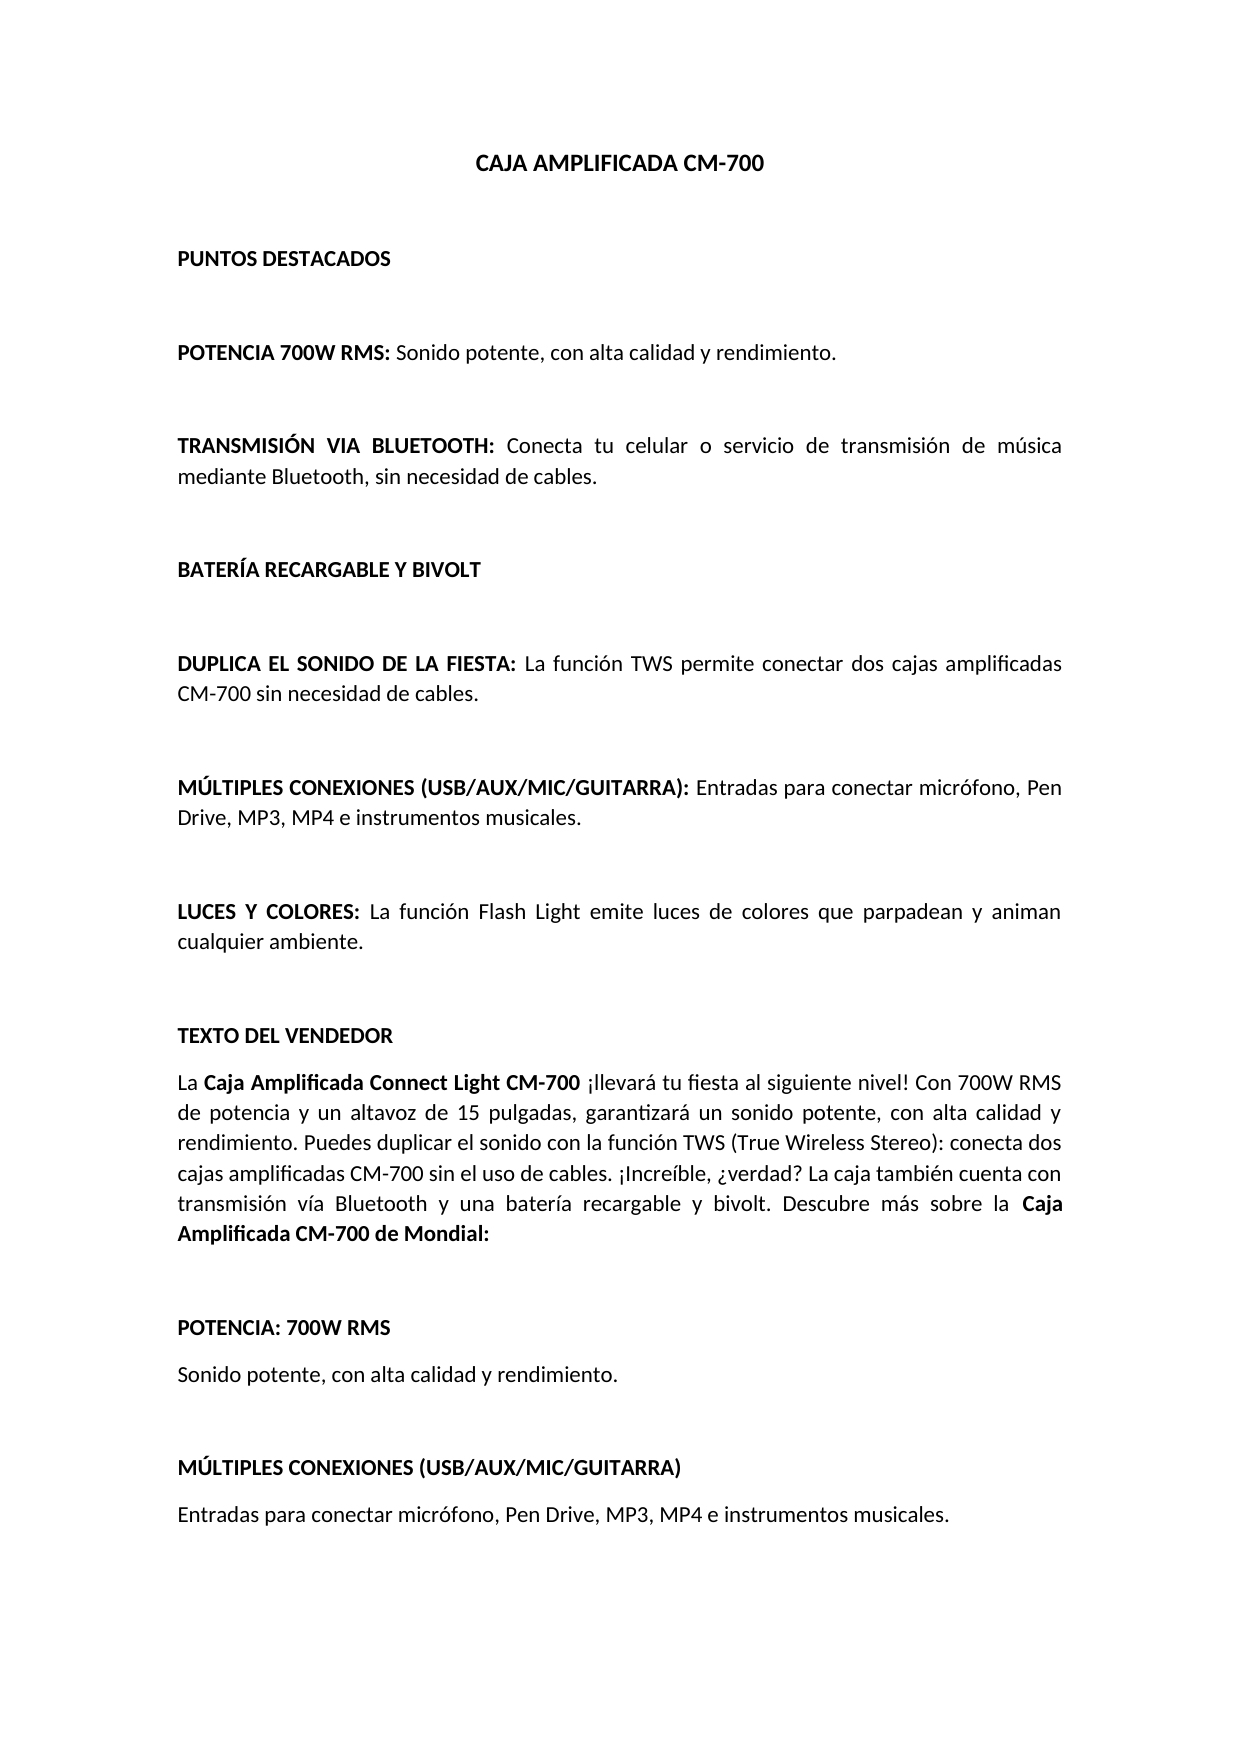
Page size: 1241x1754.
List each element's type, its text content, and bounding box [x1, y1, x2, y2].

text CAJA AMPLIFICADA CM-700 [177, 148, 1063, 178]
text POTENCIA 700W RMS: Sonido potente, con alta calidad y rendimiento. [177, 338, 1063, 366]
text PUNTOS DESTACADOS [177, 244, 1063, 272]
text LUCES Y COLORES: La función Flash Light emite luces de colores que parpadean y animan cualquier ambiente. [177, 897, 1063, 955]
text TEXTO DEL VENDEDOR [177, 1021, 1063, 1049]
text Sonido potente, con alta calidad y rendimiento. [177, 1360, 1063, 1388]
text BATERÍA RECARGABLE Y BIVOLT [177, 556, 1063, 583]
text MÚLTIPLES CONEXIONES (USB/AUX/MIC/GUITARRA): Entradas para conectar micrófono, Pen Drive, MP3, MP4 e instrumentos musicales. [177, 773, 1063, 831]
text MÚLTIPLES CONEXIONES (USB/AUX/MIC/GUITARRA) [177, 1453, 1063, 1481]
text La Caja Amplificada Connect Light CM-700 ¡llevará tu fiesta al siguiente nivel! Con 700W RMS de potencia y un altavoz de 15 pulgadas, garantizará un sonido potente, con alta calidad y rendimiento. Puedes duplicar el sonido con la función TWS (True Wireless Stereo): conecta dos cajas amplificadas CM-700 sin el uso de cables. ¡Increíble, ¿verdad? La caja también cuenta con transmisión vía Bluetooth y una batería recargable y bivolt. Descubre más sobre la Caja Amplificada CM-700 de Mondial: [177, 1068, 1063, 1247]
text TRANSMISIÓN VIA BLUETOOTH: Conecta tu celular o servicio de transmisión de música mediante Bluetooth, sin necesidad de cables. [177, 432, 1063, 490]
text POTENCIA: 700W RMS [177, 1313, 1063, 1341]
text DUPLICA EL SONIDO DE LA FIESTA: La función TWS permite conectar dos cajas amplificadas CM-700 sin necesidad de cables. [177, 649, 1063, 707]
text Entradas para conectar micrófono, Pen Drive, MP3, MP4 e instrumentos musicales. [177, 1500, 1063, 1528]
